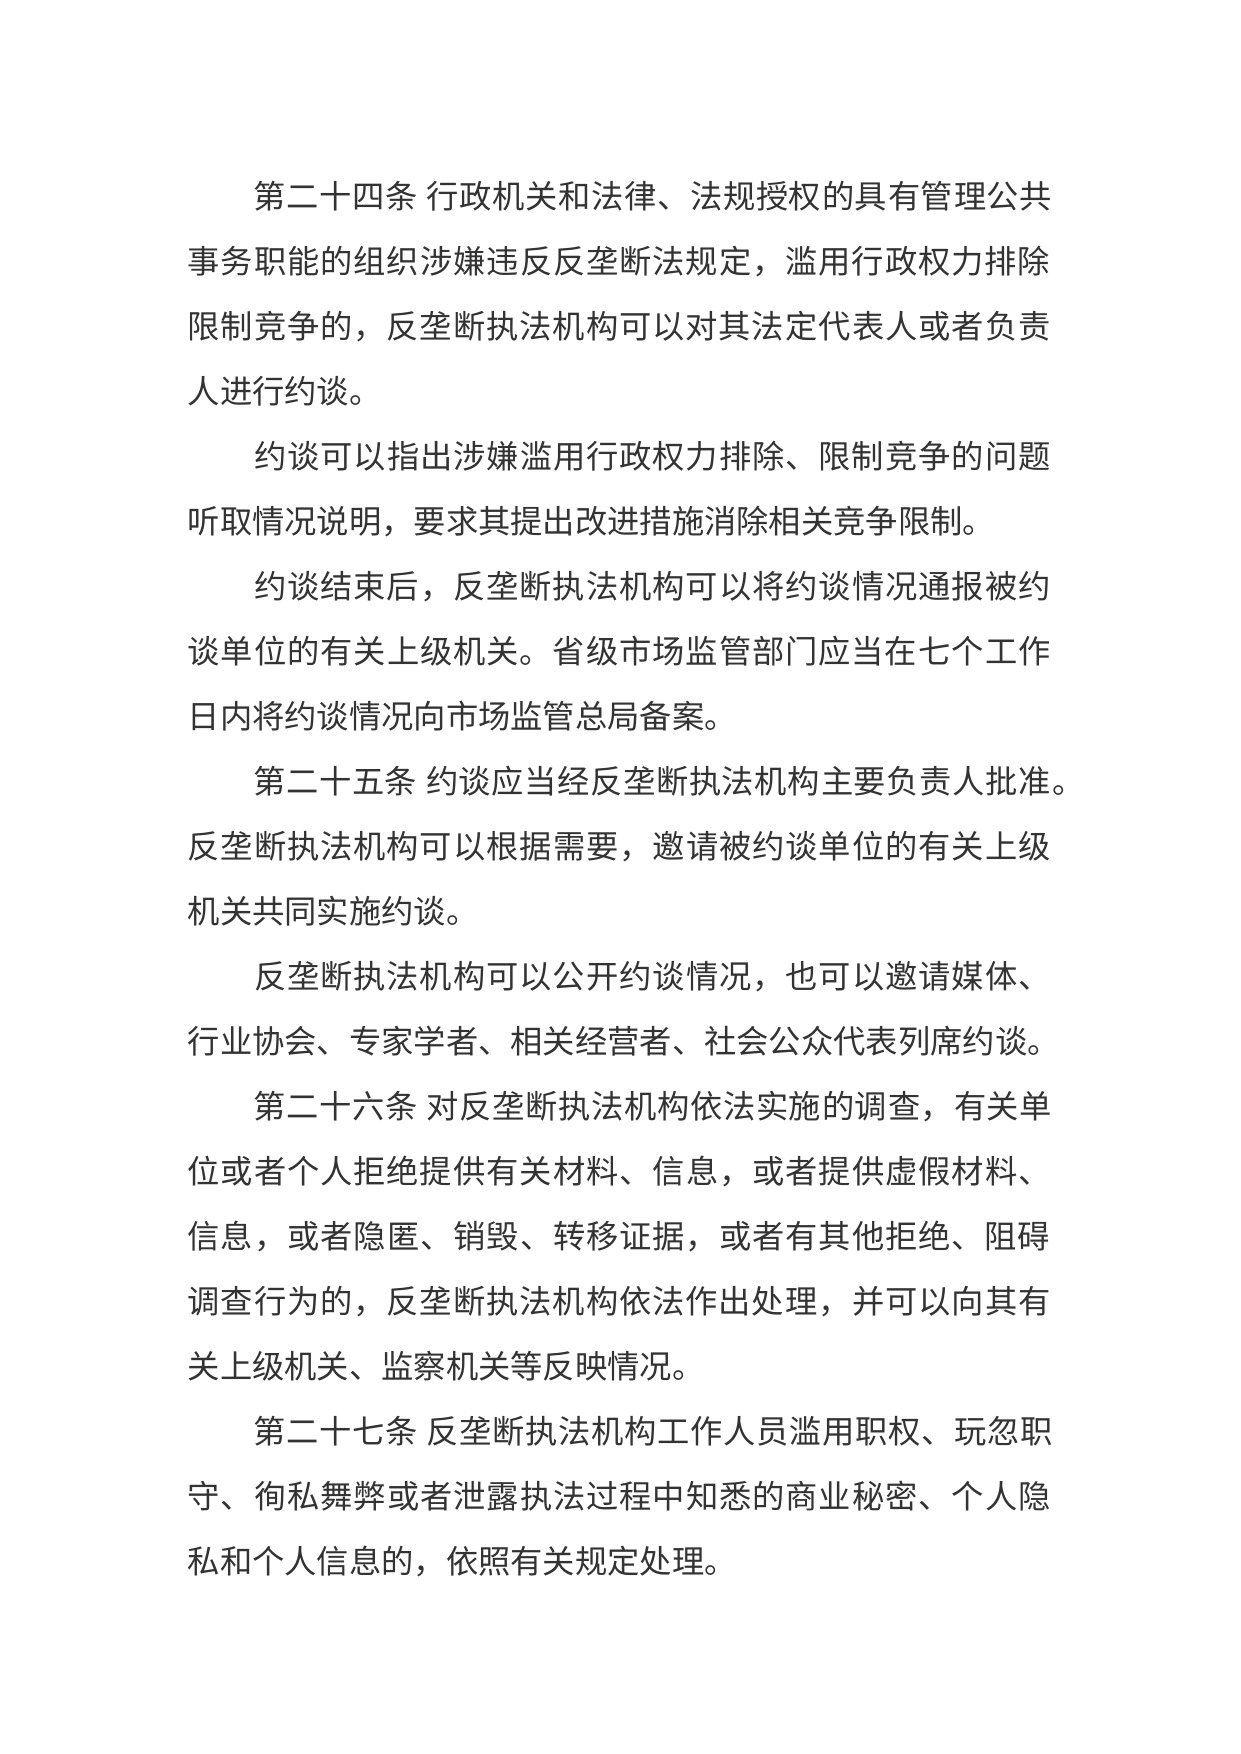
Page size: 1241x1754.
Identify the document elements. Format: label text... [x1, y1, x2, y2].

text 约谈结束后，反垄断执法机构可以将约谈情况通报被约谈单位的有关上级机关。省级市场监管部门应当在七个工作日内将约谈情况向市场监管总局备案。 [187, 552, 1053, 747]
text 第二十四条 行政机关和法律、法规授权的具有管理公共事务职能的组织涉嫌违反反垄断法规定，滥用行政权力排除、限制竞争的，反垄断执法机构可以对其法定代表人或者负责人进行约谈。 [187, 162, 1053, 422]
text 第二十五条 约谈应当经反垄断执法机构主要负责人批准。反垄断执法机构可以根据需要，邀请被约谈单位的有关上级机关共同实施约谈。 [187, 747, 1053, 942]
text 第二十六条 对反垄断执法机构依法实施的调查，有关单位或者个人拒绝提供有关材料、信息，或者提供虚假材料、信息，或者隐匿、销毁、转移证据，或者有其他拒绝、阻碍调查行为的，反垄断执法机构依法作出处理，并可以向其有关上级机关、监察机关等反映情况。 [187, 1072, 1053, 1397]
text 第二十七条 反垄断执法机构工作人员滥用职权、玩忽职守、徇私舞弊或者泄露执法过程中知悉的商业秘密、个人隐私和个人信息的，依照有关规定处理。 [187, 1397, 1053, 1592]
text 约谈可以指出涉嫌滥用行政权力排除、限制竞争的问题，听取情况说明，要求其提出改进措施消除相关竞争限制。 [187, 422, 1053, 552]
text 反垄断执法机构可以公开约谈情况，也可以邀请媒体、行业协会、专家学者、相关经营者、社会公众代表列席约谈。 [187, 942, 1053, 1072]
